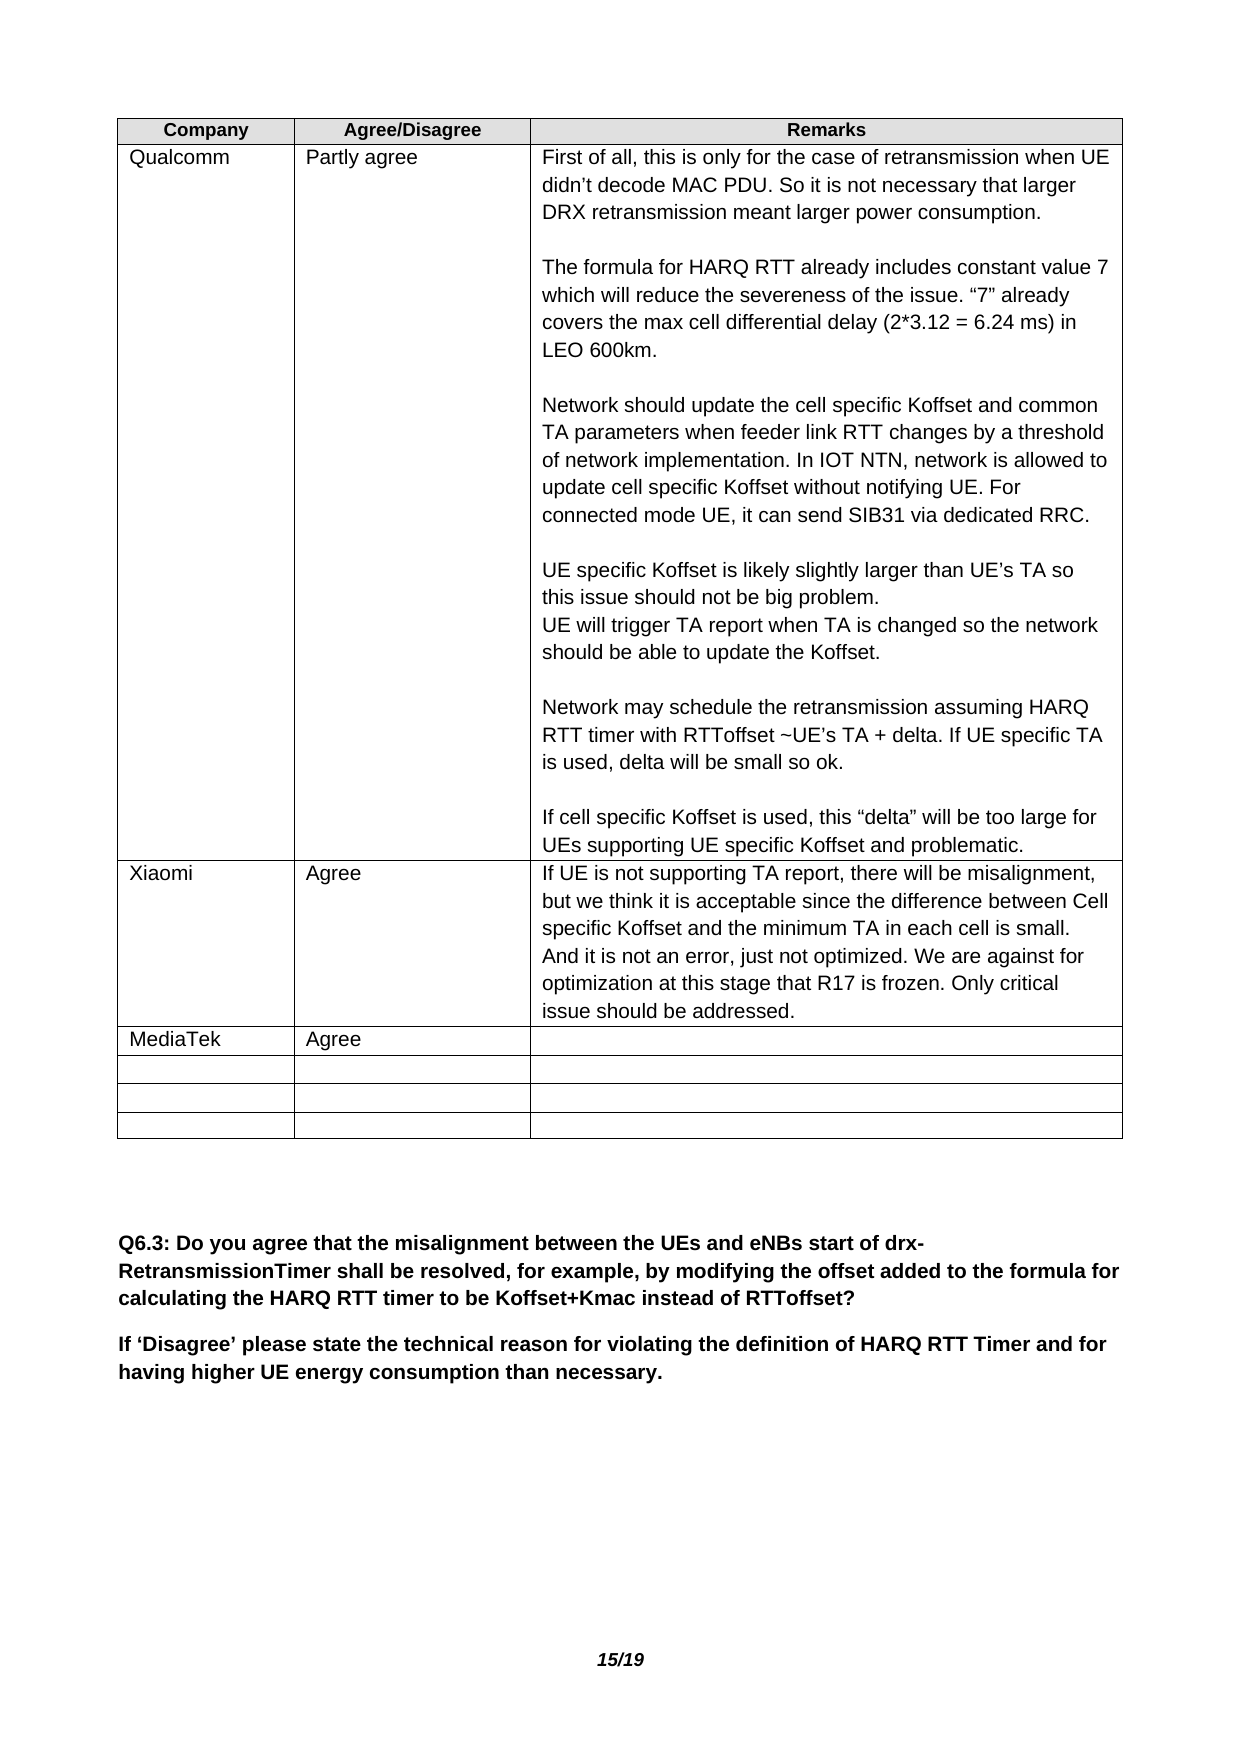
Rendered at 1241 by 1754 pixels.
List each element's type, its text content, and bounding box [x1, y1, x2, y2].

table_cell MediaTek [118, 1027, 294, 1054]
table_cell Agree [295, 1027, 530, 1054]
text If ‘Disagree’ please state the technical reason for violating the definition of HARQ RTT Timer and for having higher UE energy consumption than necessary. [118, 1332, 1122, 1384]
table_cell Agree [295, 861, 530, 1026]
table_cell [295, 1056, 530, 1083]
table_cell Qualcomm [118, 145, 294, 860]
table_cell Partly agree [295, 145, 530, 860]
table_cell [118, 1056, 294, 1083]
table_header Remarks [531, 119, 1122, 144]
table_cell Xiaomi [118, 861, 294, 1026]
table_cell [118, 1084, 294, 1112]
table_cell [118, 1113, 294, 1137]
table_cell First of all, this is only for the case of retransmission when UE didn’t decode MAC PDU. So it is not necessary that larger DRX retransmission meant larger power consumption. The formula for HARQ RTT already includes constant value 7 which will reduce the severeness of the issue. “7” already covers the max cell differential delay (2*3.12 = 6.24 ms) in LEO 600km. Network should update the cell specific Koffset and common TA parameters when feeder link RTT changes by a threshold of network implementation. In IOT NTN, network is allowed to update cell specific Koffset without notifying UE. For connected mode UE, it can send SIB31 via dedicated RRC. UE specific Koffset is likely slightly larger than UE’s TA so this issue should not be big problem. UE will trigger TA report when TA is changed so the network should be able to update the Koffset. Network may schedule the retransmission assuming HARQ RTT timer with RTToffset ~UE’s TA + delta. If UE specific TA is used, delta will be small so ok. If cell specific Koffset is used, this “delta” will be too large for UEs supporting UE specific Koffset and problematic. [531, 145, 1122, 860]
table_cell If UE is not supporting TA report, there will be misalignment, but we think it is acceptable since the difference between Cell specific Koffset and the minimum TA in each cell is small. And it is not an error, just not optimized. We are against for optimization at this stage that R17 is frozen. Only critical issue should be addressed. [531, 861, 1122, 1026]
table_cell [531, 1027, 1122, 1054]
text Q6.3: Do you agree that the misalignment between the UEs and eNBs start of drx-RetransmissionTimer shall be resolved, for example, by modifying the offset added to the formula for calculating the HARQ RTT timer to be Koffset+Kmac instead of RTToffset? [118, 1231, 1122, 1310]
table_cell [295, 1113, 530, 1137]
table_cell [531, 1056, 1122, 1083]
table_header Company [118, 119, 294, 144]
table_cell [531, 1084, 1122, 1112]
table_header Agree/Disagree [295, 119, 530, 144]
table_cell [295, 1084, 530, 1112]
table_cell [531, 1113, 1122, 1137]
